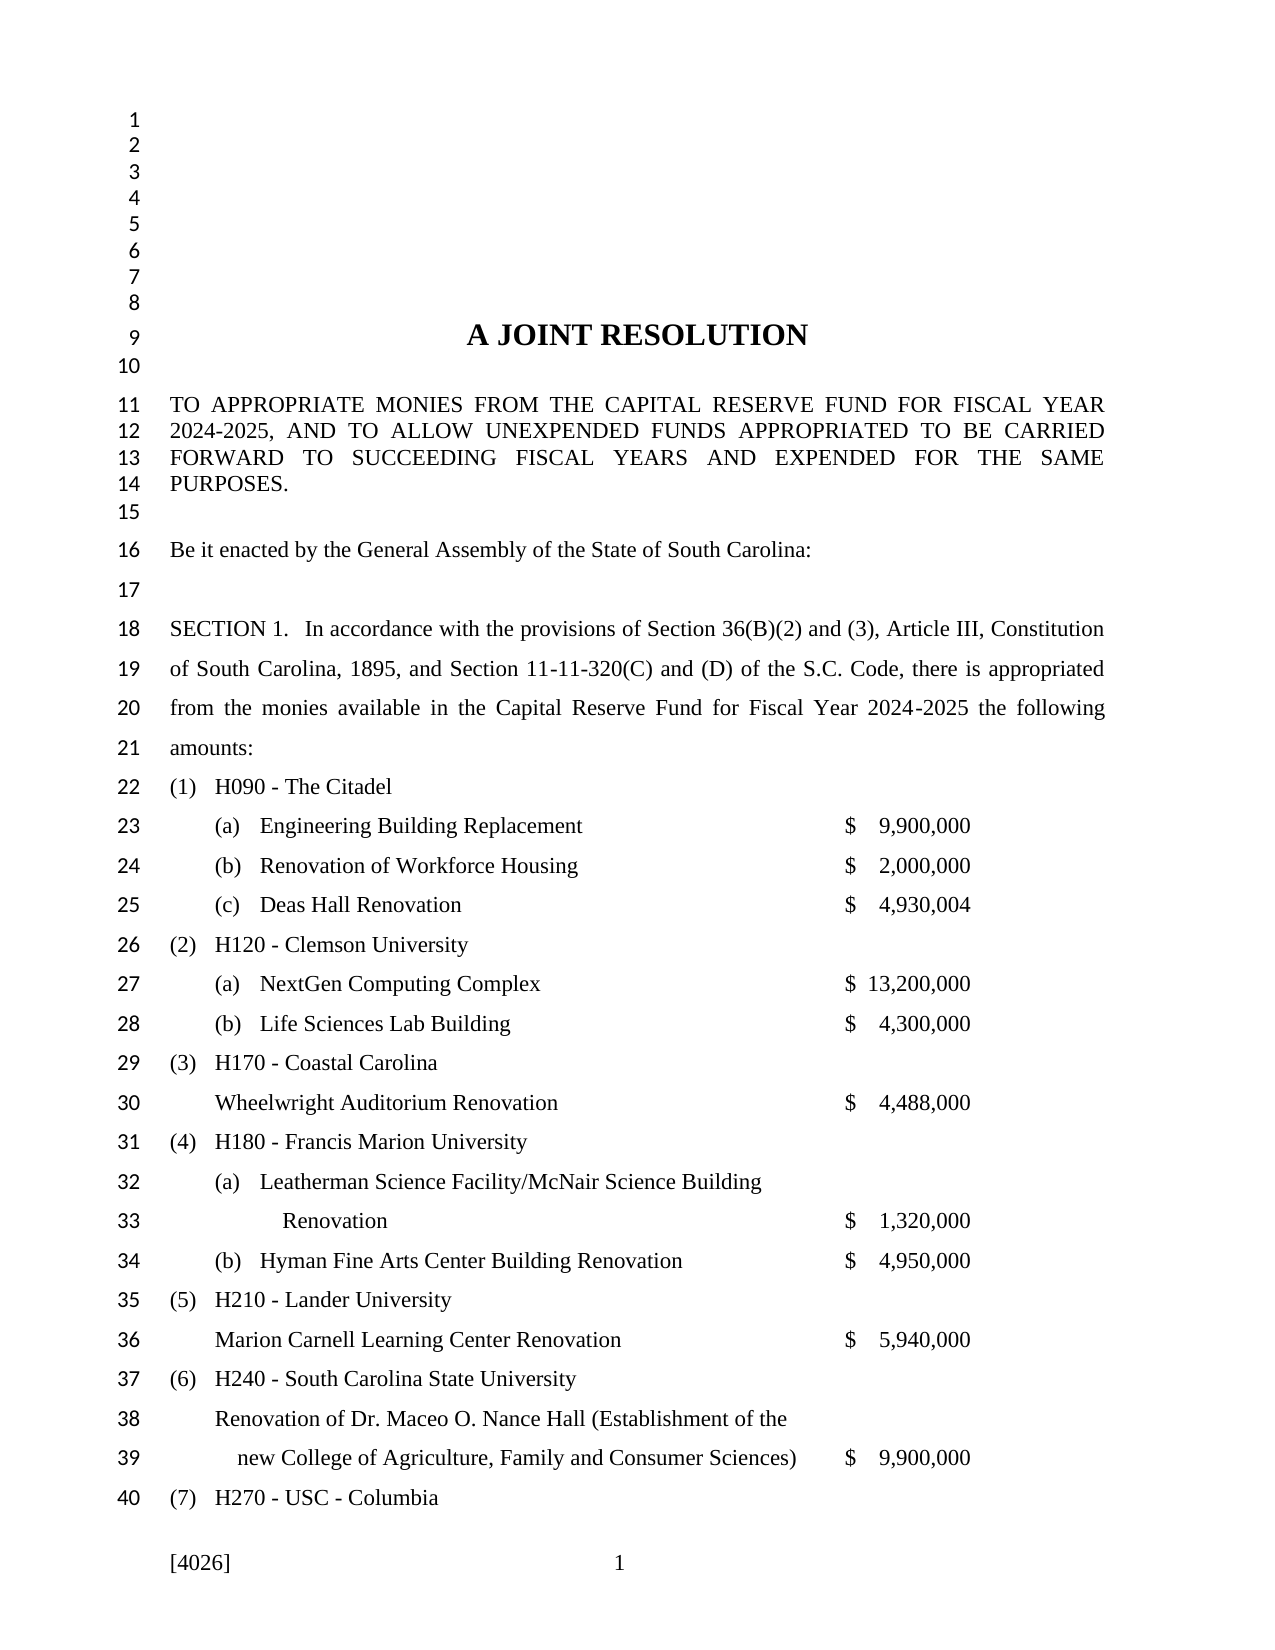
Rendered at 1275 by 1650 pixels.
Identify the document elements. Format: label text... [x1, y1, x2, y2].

text Marion Carnell Learning Center Renovation $ 5,940,000 [169, 1326, 1106, 1352]
text (a) Leatherman Science Facility/McNair Science Building [169, 1168, 1106, 1194]
text (b) Hyman Fine Arts Center Building Renovation $ 4,950,000 [169, 1247, 1106, 1273]
text (1) H090 - The Citadel [169, 773, 1106, 799]
text new College of Agriculture, Family and Consumer Sciences) $ 9,900,000 [169, 1444, 1106, 1471]
text Renovation of Dr. Maceo O. Nance Hall (Establishment of the [169, 1405, 1106, 1431]
text (6) H240 - South Carolina State University [169, 1365, 1106, 1392]
text (3) H170 - Coastal Carolina [169, 1049, 1106, 1076]
text (a) Engineering Building Replacement $ 9,900,000 [169, 812, 1106, 839]
text Renovation $ 1,320,000 [169, 1207, 1106, 1234]
text (2) H120 - Clemson University [169, 931, 1106, 957]
text Wheelwright Auditorium Renovation $ 4,488,000 [169, 1089, 1106, 1115]
text (7) H270 - USC - Columbia [169, 1484, 1106, 1510]
text A joint Resolution [169, 316, 1106, 352]
text (b) Life Sciences Lab Building $ 4,300,000 [169, 1010, 1106, 1036]
text (5) H210 - Lander University [169, 1286, 1106, 1313]
text (4) H180 - Francis Marion University [169, 1128, 1106, 1155]
text SECTION 1. In accordance with the provisions of Section 36(B)(2) and (3), Article III, Constitution of South Carolina, 1895, and Section 11‑11‑320(C) and (D) of the S.C. Code, there is appropriated from the monies available in the Capital Reserve Fund for Fiscal Year 2024‑2025 the following amounts: [169, 615, 1106, 760]
text (c) Deas Hall Renovation $ 4,930,004 [169, 891, 1106, 918]
text Be it enacted by the General Assembly of the State of South Carolina: [169, 536, 1106, 562]
text (a) NextGen Computing Complex $ 13,200,000 [169, 970, 1106, 997]
text (b) Renovation of Workforce Housing $ 2,000,000 [169, 852, 1106, 878]
